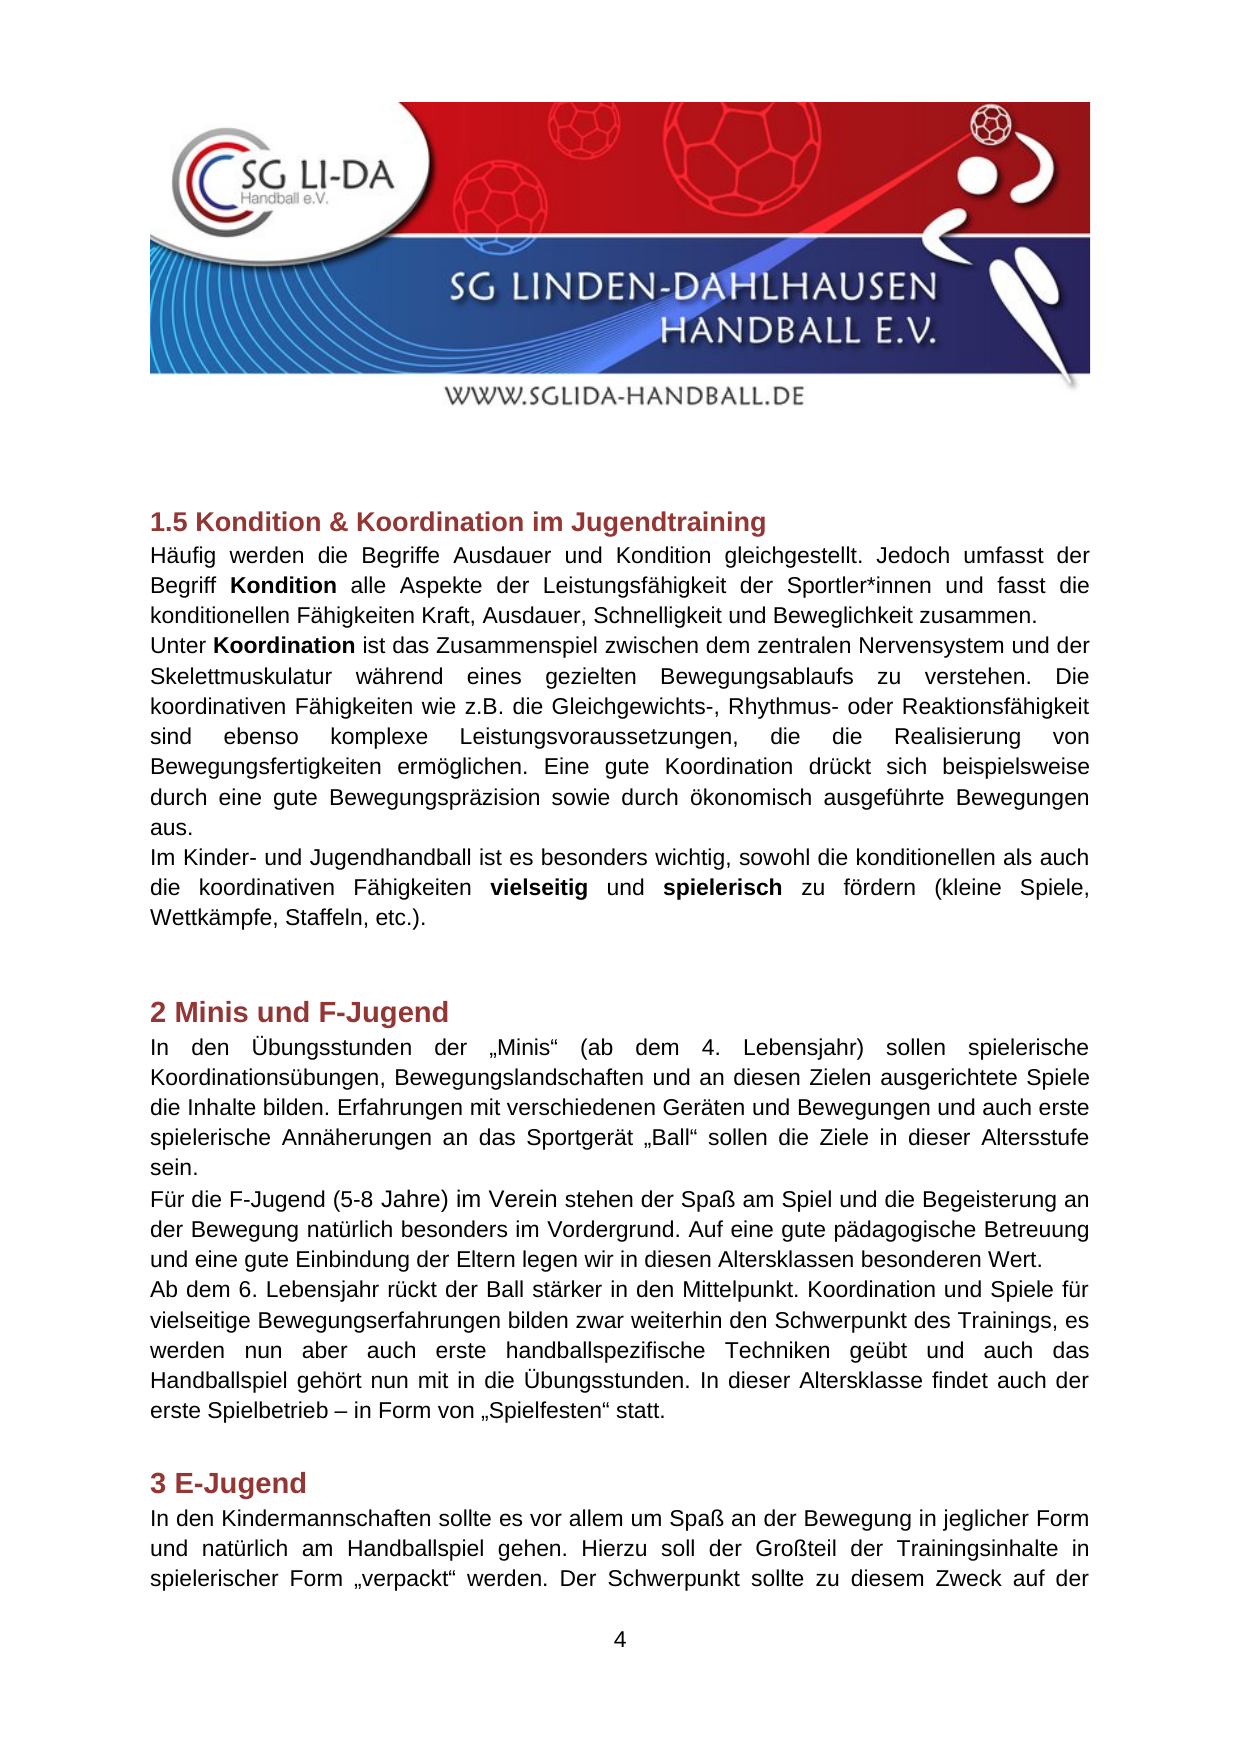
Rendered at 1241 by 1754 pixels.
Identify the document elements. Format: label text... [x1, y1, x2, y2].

text Häufig werden die Begriffe Ausdauer und Kondition gleichgestellt. Jedoch umfasst der Begriff Kondition alle Aspekte der Leistungsfähigkeit der Sportler*innen und fasst die konditionellen Fähigkeiten Kraft, Ausdauer, Schnelligkeit und Beweglichkeit zusammen. [150, 542, 1090, 629]
text Im Kinder- und Jugendhandball ist es besonders wichtig, sowohl die konditionellen als auch die koordinativen Fähigkeiten vielseitig und spielerisch zu fördern (kleine Spiele, Wettkämpfe, Staffeln, etc.). [150, 844, 1090, 931]
text Für die F-Jugend (5-8 Jahre) im Verein stehen der Spaß am Spiel und die Begeisterung an der Bewegung natürlich besonders im Vordergrund. Auf eine gute pädagogische Betreuung und eine gute Einbindung der Eltern legen wir in diesen Altersklassen besonderen Wert. [150, 1184, 1090, 1273]
text 3 E-Jugend [150, 1466, 1090, 1499]
text Ab dem 6. Lebensjahr rückt der Ball stärker in den Mittelpunkt. Koordination und Spiele für vielseitige Bewegungserfahrungen bilden zwar weiterhin den Schwerpunkt des Trainings, es werden nun aber auch erste handballspezifische Techniken geübt und auch das Handballspiel gehört nun mit in die Übungsstunden. In dieser Altersklasse findet auch der erste Spielbetrieb – in Form von „Spielfesten“ statt. [150, 1276, 1090, 1424]
text Unter Koordination ist das Zusammenspiel zwischen dem zentralen Nervensystem und der Skelettmuskulatur während eines gezielten Bewegungsablaufs zu verstehen. Die koordinativen Fähigkeiten wie z.B. die Gleichgewichts-, Rhythmus- oder Reaktionsfähigkeit sind ebenso komplexe Leistungsvoraussetzungen, die die Realisierung von Bewegungsfertigkeiten ermöglichen. Eine gute Koordination drückt sich beispielsweise durch eine gute Bewegungspräzision sowie durch ökonomisch ausgeführte Bewegungen aus. [150, 632, 1090, 840]
picture [150, 102, 1091, 417]
text 2 Minis und F-Jugend [150, 995, 1090, 1028]
text In den Übungsstunden der „Minis“ (ab dem 4. Lebensjahr) sollen spielerische Koordinationsübungen, Bewegungslandschaften und an diesen Zielen ausgerichtete Spiele die Inhalte bilden. Erfahrungen mit verschiedenen Geräten und Bewegungen und auch erste spielerische Annäherungen an das Sportgerät „Ball“ sollen die Ziele in dieser Altersstufe sein. [150, 1033, 1090, 1181]
text 1.5 Kondition & Koordination im Jugendtraining [150, 506, 1090, 537]
